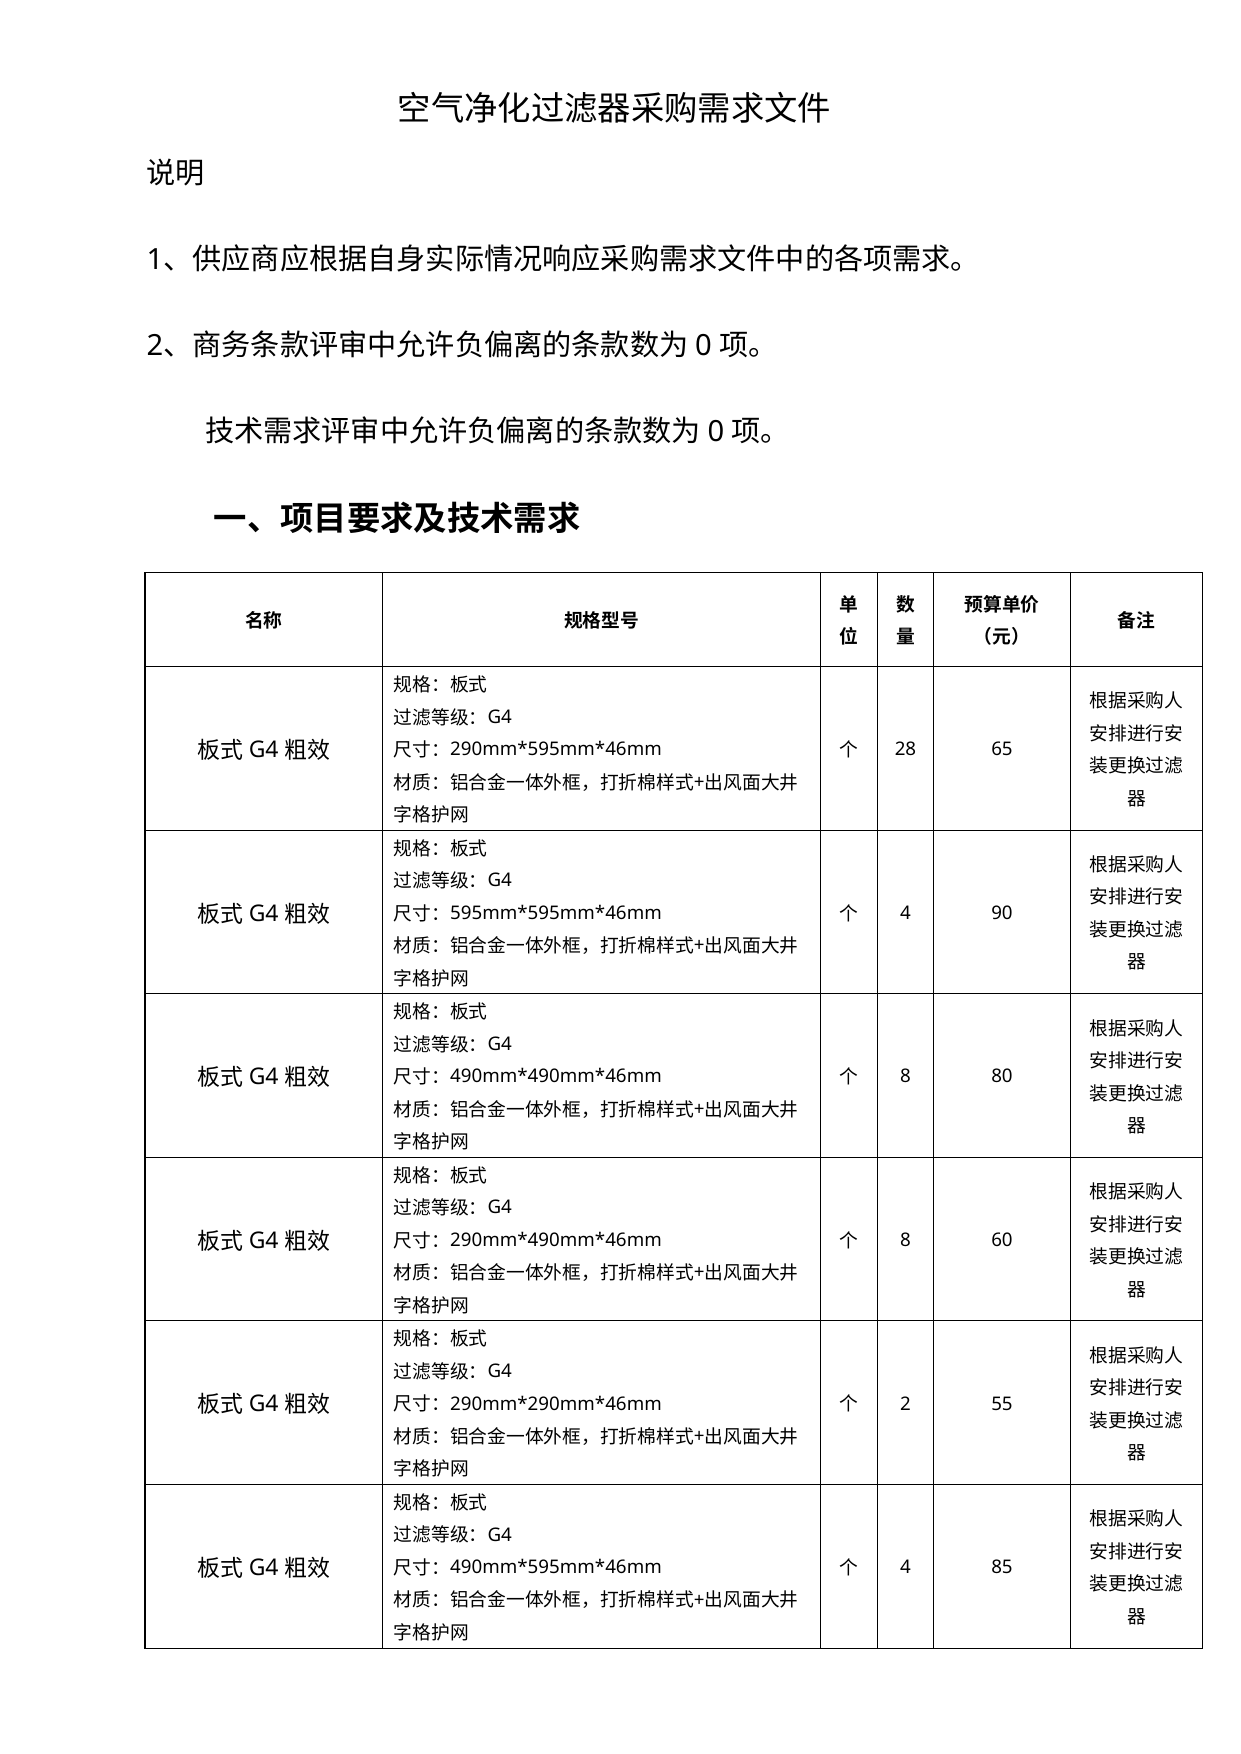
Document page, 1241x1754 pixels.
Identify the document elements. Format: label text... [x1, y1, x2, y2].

text 1、供应商应根据自身实际情况响应采购需求文件中的各项需求。 [146, 224, 1082, 289]
table_cell 个 [821, 1321, 877, 1484]
table_cell 90 [934, 831, 1070, 993]
table_header 名称 [146, 573, 382, 666]
table_cell 根据采购人安排进行安装更换过滤器 [1071, 994, 1202, 1157]
table_cell 个 [821, 1485, 877, 1647]
text 说明 [146, 138, 1082, 203]
table_cell 规格：板式 过滤等级：G4 尺寸：490mm*490mm*46mm 材质：铝合金一体外框，打折棉样式+出风面大井字格护网 [383, 994, 820, 1157]
table_cell 60 [934, 1158, 1070, 1320]
text 技术需求评审中允许负偏离的条款数为 0 项。 [146, 397, 1082, 462]
table_cell 4 [878, 831, 933, 993]
table_header 预算单价（元） [934, 573, 1070, 666]
table_cell 80 [934, 994, 1070, 1157]
table_cell 板式 G4 粗效 [146, 831, 382, 993]
table_header 单位 [821, 573, 877, 666]
table_cell 个 [821, 1158, 877, 1320]
table_cell 个 [821, 831, 877, 993]
table_cell 规格：板式 过滤等级：G4 尺寸：290mm*490mm*46mm 材质：铝合金一体外框，打折棉样式+出风面大井字格护网 [383, 1158, 820, 1320]
table_cell 板式 G4 粗效 [146, 667, 382, 830]
table_header 备注 [1071, 573, 1202, 666]
table_cell 根据采购人安排进行安装更换过滤器 [1071, 1485, 1202, 1647]
table_cell 4 [878, 1485, 933, 1647]
table_cell 65 [934, 667, 1070, 830]
table_cell 个 [821, 667, 877, 830]
table_cell 根据采购人安排进行安装更换过滤器 [1071, 1321, 1202, 1484]
table_cell 个 [821, 994, 877, 1157]
table_cell 板式 G4 粗效 [146, 1485, 382, 1647]
table_cell 55 [934, 1321, 1070, 1484]
table_cell 8 [878, 994, 933, 1157]
table_cell 8 [878, 1158, 933, 1320]
table_header 规格型号 [383, 573, 820, 666]
table_cell 规格：板式 过滤等级：G4 尺寸：490mm*595mm*46mm 材质：铝合金一体外框，打折棉样式+出风面大井字格护网 [383, 1485, 820, 1647]
table_cell 根据采购人安排进行安装更换过滤器 [1071, 1158, 1202, 1320]
table_cell 根据采购人安排进行安装更换过滤器 [1071, 667, 1202, 830]
text 一、项目要求及技术需求 [146, 483, 1082, 548]
table_cell 规格：板式 过滤等级：G4 尺寸：290mm*595mm*46mm 材质：铝合金一体外框，打折棉样式+出风面大井字格护网 [383, 667, 820, 830]
table_cell 85 [934, 1485, 1070, 1647]
table_cell 板式 G4 粗效 [146, 994, 382, 1157]
table_cell 板式 G4 粗效 [146, 1321, 382, 1484]
table_cell 规格：板式 过滤等级：G4 尺寸：290mm*290mm*46mm 材质：铝合金一体外框，打折棉样式+出风面大井字格护网 [383, 1321, 820, 1484]
table_cell 规格：板式 过滤等级：G4 尺寸：595mm*595mm*46mm 材质：铝合金一体外框，打折棉样式+出风面大井字格护网 [383, 831, 820, 993]
text 2、商务条款评审中允许负偏离的条款数为 0 项。 [146, 311, 1082, 376]
table_cell 根据采购人安排进行安装更换过滤器 [1071, 831, 1202, 993]
text 空气净化过滤器采购需求文件 [146, 73, 1082, 138]
table_header 数量 [878, 573, 933, 666]
table_cell 28 [878, 667, 933, 830]
table_cell 2 [878, 1321, 933, 1484]
table_cell 板式 G4 粗效 [146, 1158, 382, 1320]
